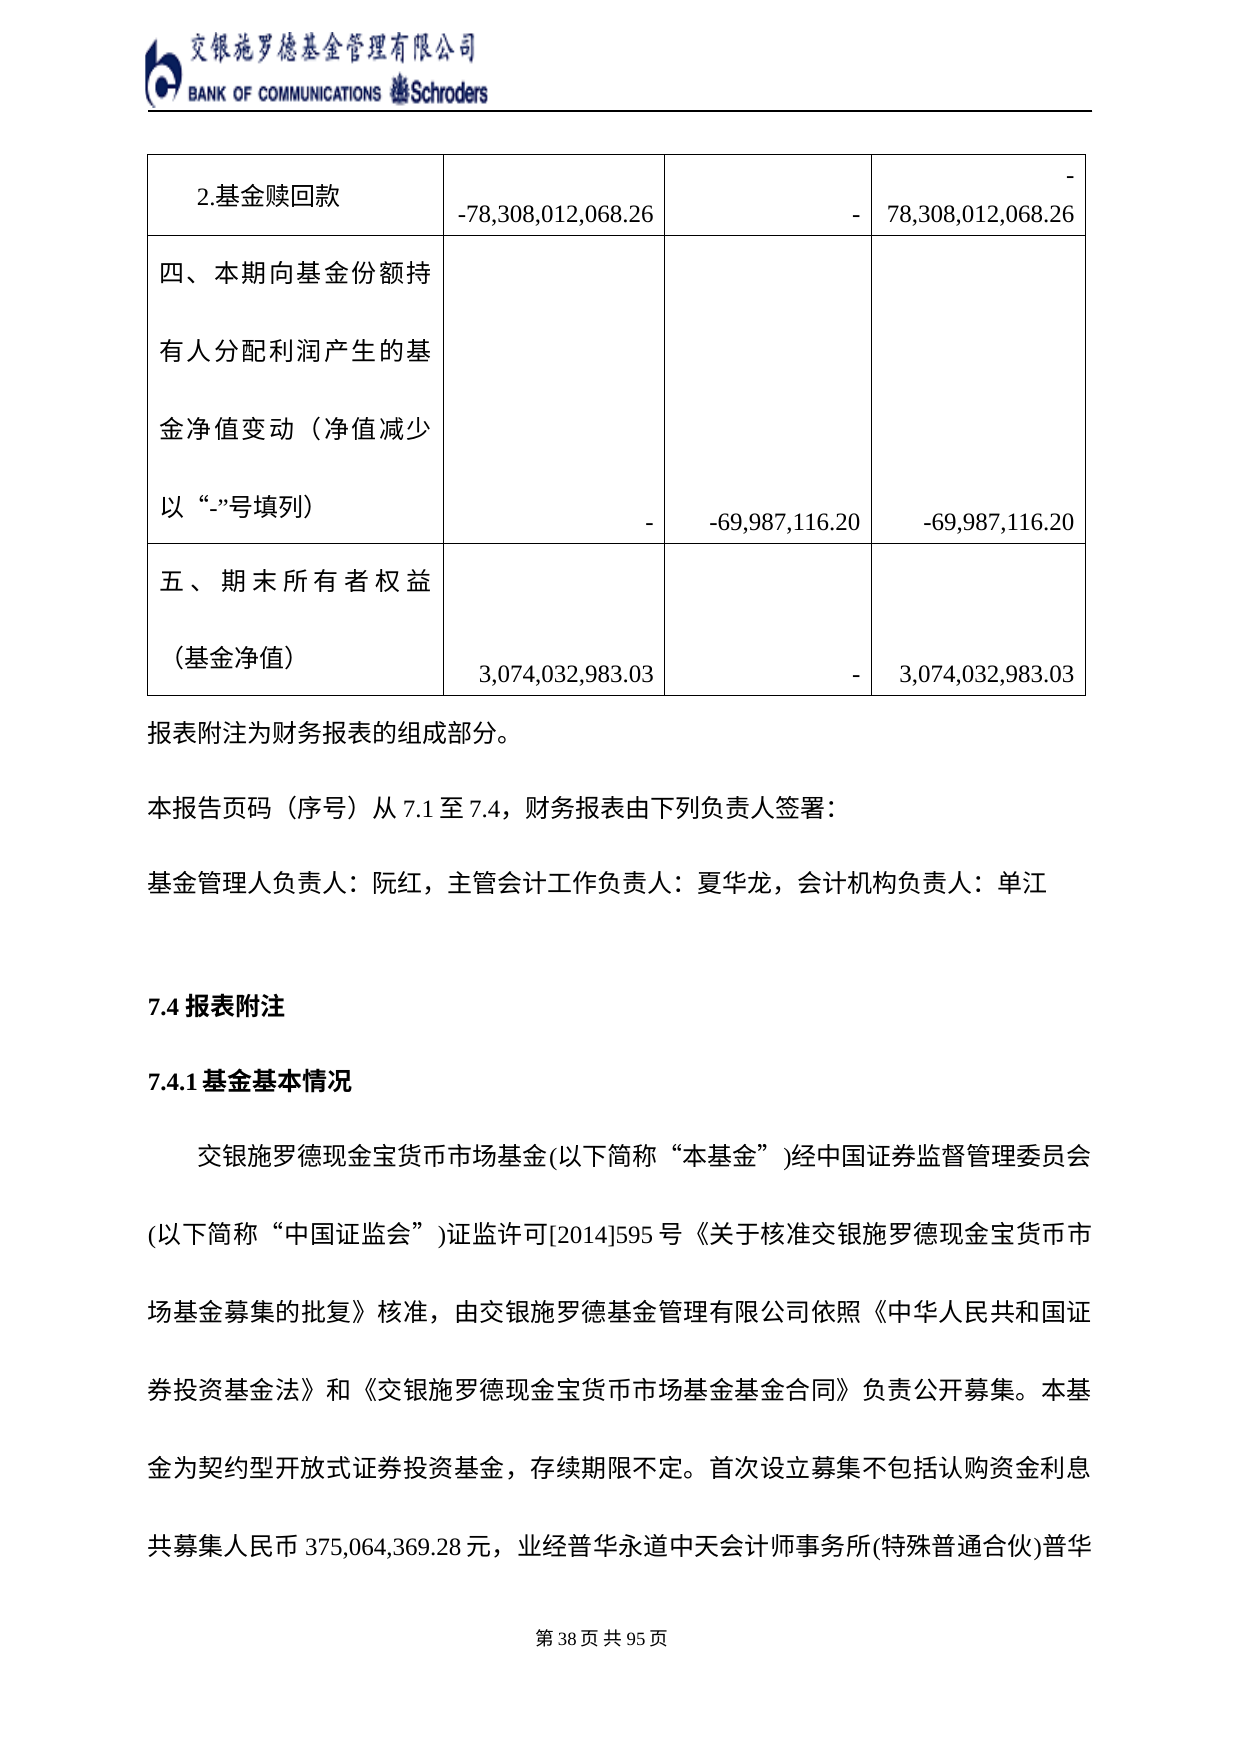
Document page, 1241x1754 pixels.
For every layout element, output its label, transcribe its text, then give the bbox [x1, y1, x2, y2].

table_cell 五、期末所有者权益（基金净值） [148, 544, 443, 694]
table_cell - [665, 155, 871, 235]
text 基金管理人负责人：阮红，主管会计工作负责人：夏华龙，会计机构负责人：单江 [148, 849, 1092, 914]
subtitle 7.4 报表附注 [148, 972, 1092, 1037]
table_cell 3,074,032,983.03 [872, 544, 1085, 694]
table_cell -69,987,116.20 [665, 236, 871, 543]
table_cell - [665, 544, 871, 694]
table_cell -78,308,012,068.26 [872, 155, 1085, 235]
table_cell 3,074,032,983.03 [444, 544, 664, 694]
text 本报告页码（序号）从7.1至7.4，财务报表由下列负责人签署： [148, 774, 1092, 839]
table_cell 2.基金赎回款 [148, 155, 443, 235]
text 报表附注为财务报表的组成部分。 [148, 699, 1092, 764]
table_cell -69,987,116.20 [872, 236, 1085, 543]
text 7.4.1基金基本情况 [148, 1047, 1092, 1112]
table_cell 四、本期向基金份额持有人分配利润产生的基金净值变动（净值减少以“-”号填列） [148, 236, 443, 543]
table_cell -78,308,012,068.26 [444, 155, 664, 235]
picture [145, 32, 488, 108]
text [148, 1122, 1092, 1577]
table_cell - [444, 236, 664, 543]
